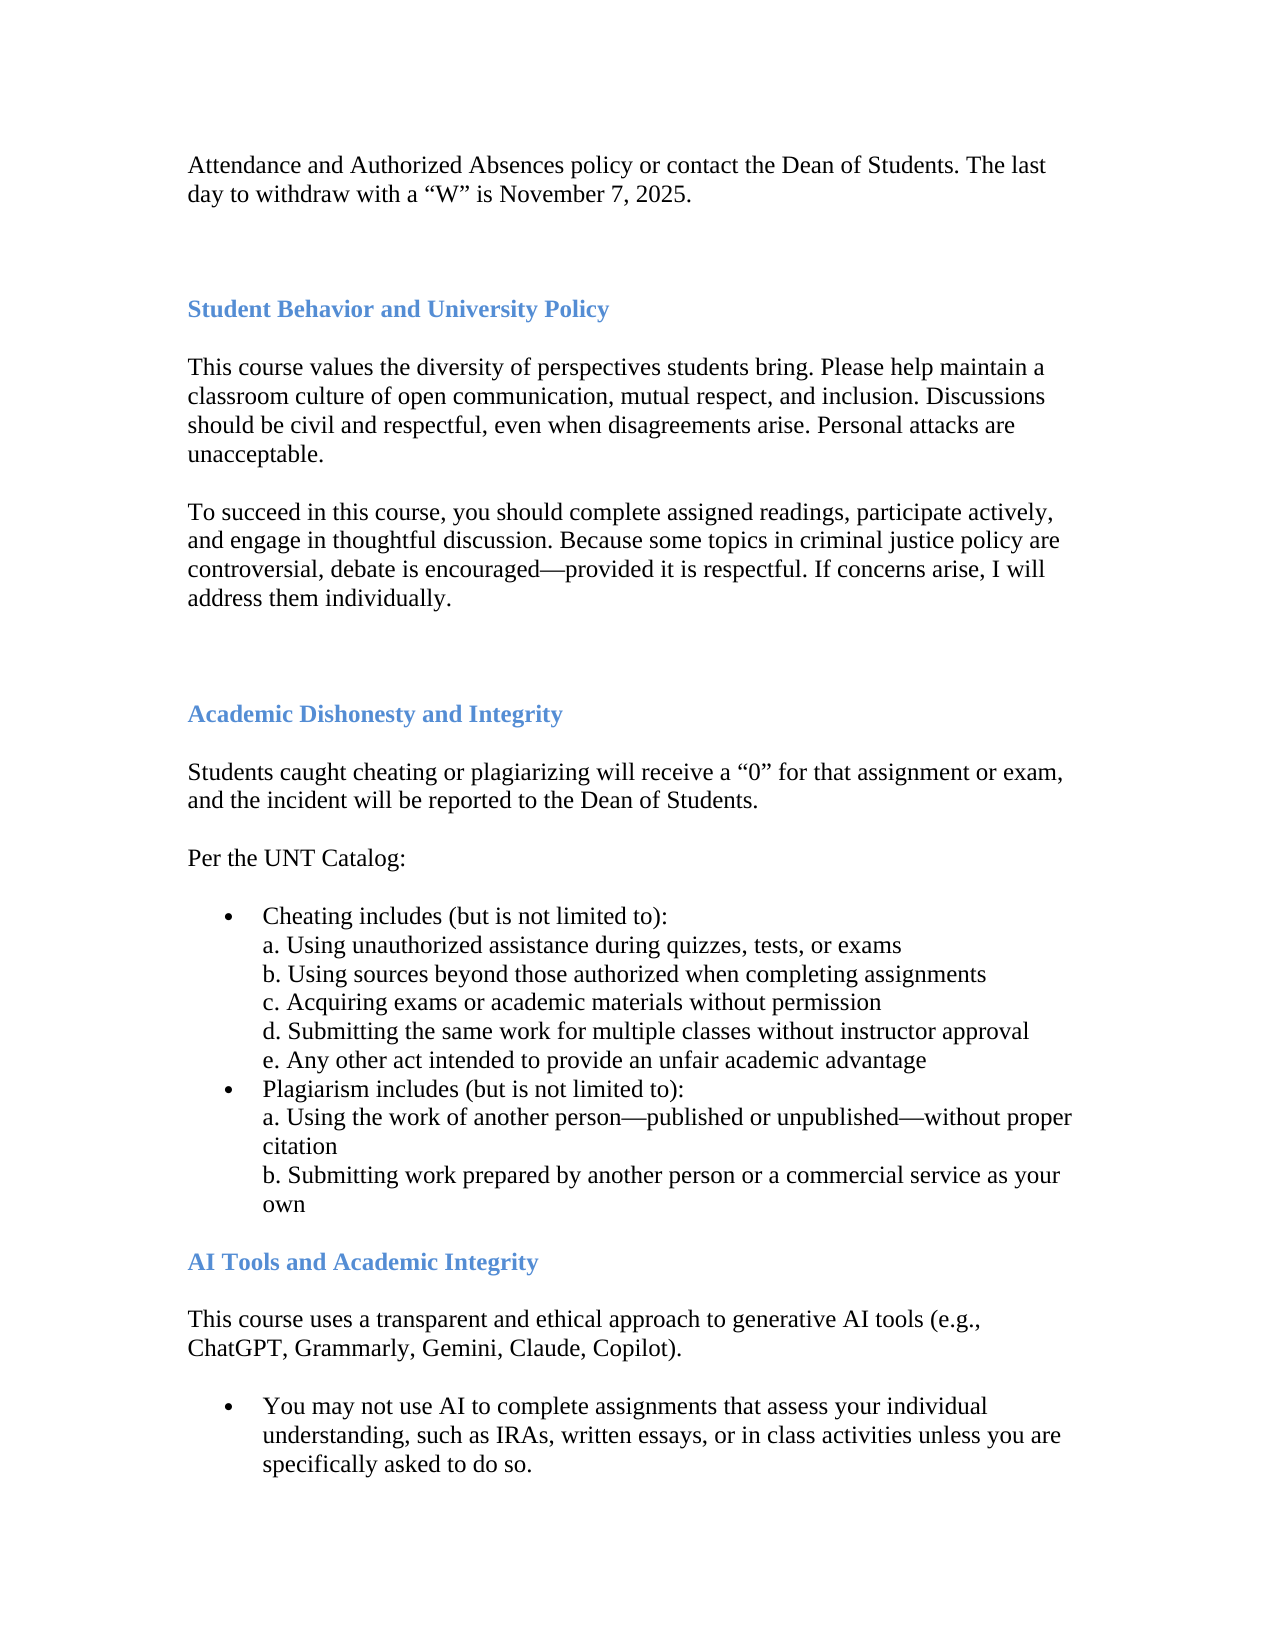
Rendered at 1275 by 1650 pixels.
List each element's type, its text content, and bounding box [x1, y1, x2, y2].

list Cheating includes (but is not limited to): a. Using unauthorized assistance during quizzes, tests, or exams b. Using sources beyond those authorized when completing assignments c. Acquiring exams or academic materials without permission d. Submitting the same work for multiple classes without instructor approval e. Any other act intended to provide an unfair academic advantage [225, 901, 1087, 1074]
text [187, 150, 1087, 207]
text Per the UNT Catalog: [187, 843, 1087, 872]
text AI Tools and Academic Integrity [187, 1247, 1087, 1275]
list You may not use AI to complete assignments that assess your individual understanding, such as IRAs, written essays, or in class activities unless you are specifically asked to do so. [225, 1391, 1087, 1477]
text This course values the diversity of perspectives students bring. Please help maintain a classroom culture of open communication, mutual respect, and inclusion. Discussions should be civil and respectful, even when disagreements arise. Personal attacks are unacceptable. [187, 352, 1087, 467]
text This course uses a transparent and ethical approach to generative AI tools (e.g., ChatGPT, Grammarly, Gemini, Claude, Copilot). [187, 1304, 1087, 1362]
text Academic Dishonesty and Integrity [187, 699, 1087, 727]
text To succeed in this course, you should complete assigned readings, participate actively, and engage in thoughtful discussion. Because some topics in criminal justice policy are controversial, debate is encouraged—provided it is respectful. If concerns arise, I will address them individually. [187, 497, 1087, 612]
text Students caught cheating or plagiarizing will receive a “0” for that assignment or exam, and the incident will be reported to the Dean of Students. [187, 757, 1087, 814]
text Student Behavior and University Policy [187, 294, 1087, 323]
list Plagiarism includes (but is not limited to): a. Using the work of another person—published or unpublished—without proper citation b. Submitting work prepared by another person or a commercial service as your own [225, 1074, 1087, 1217]
